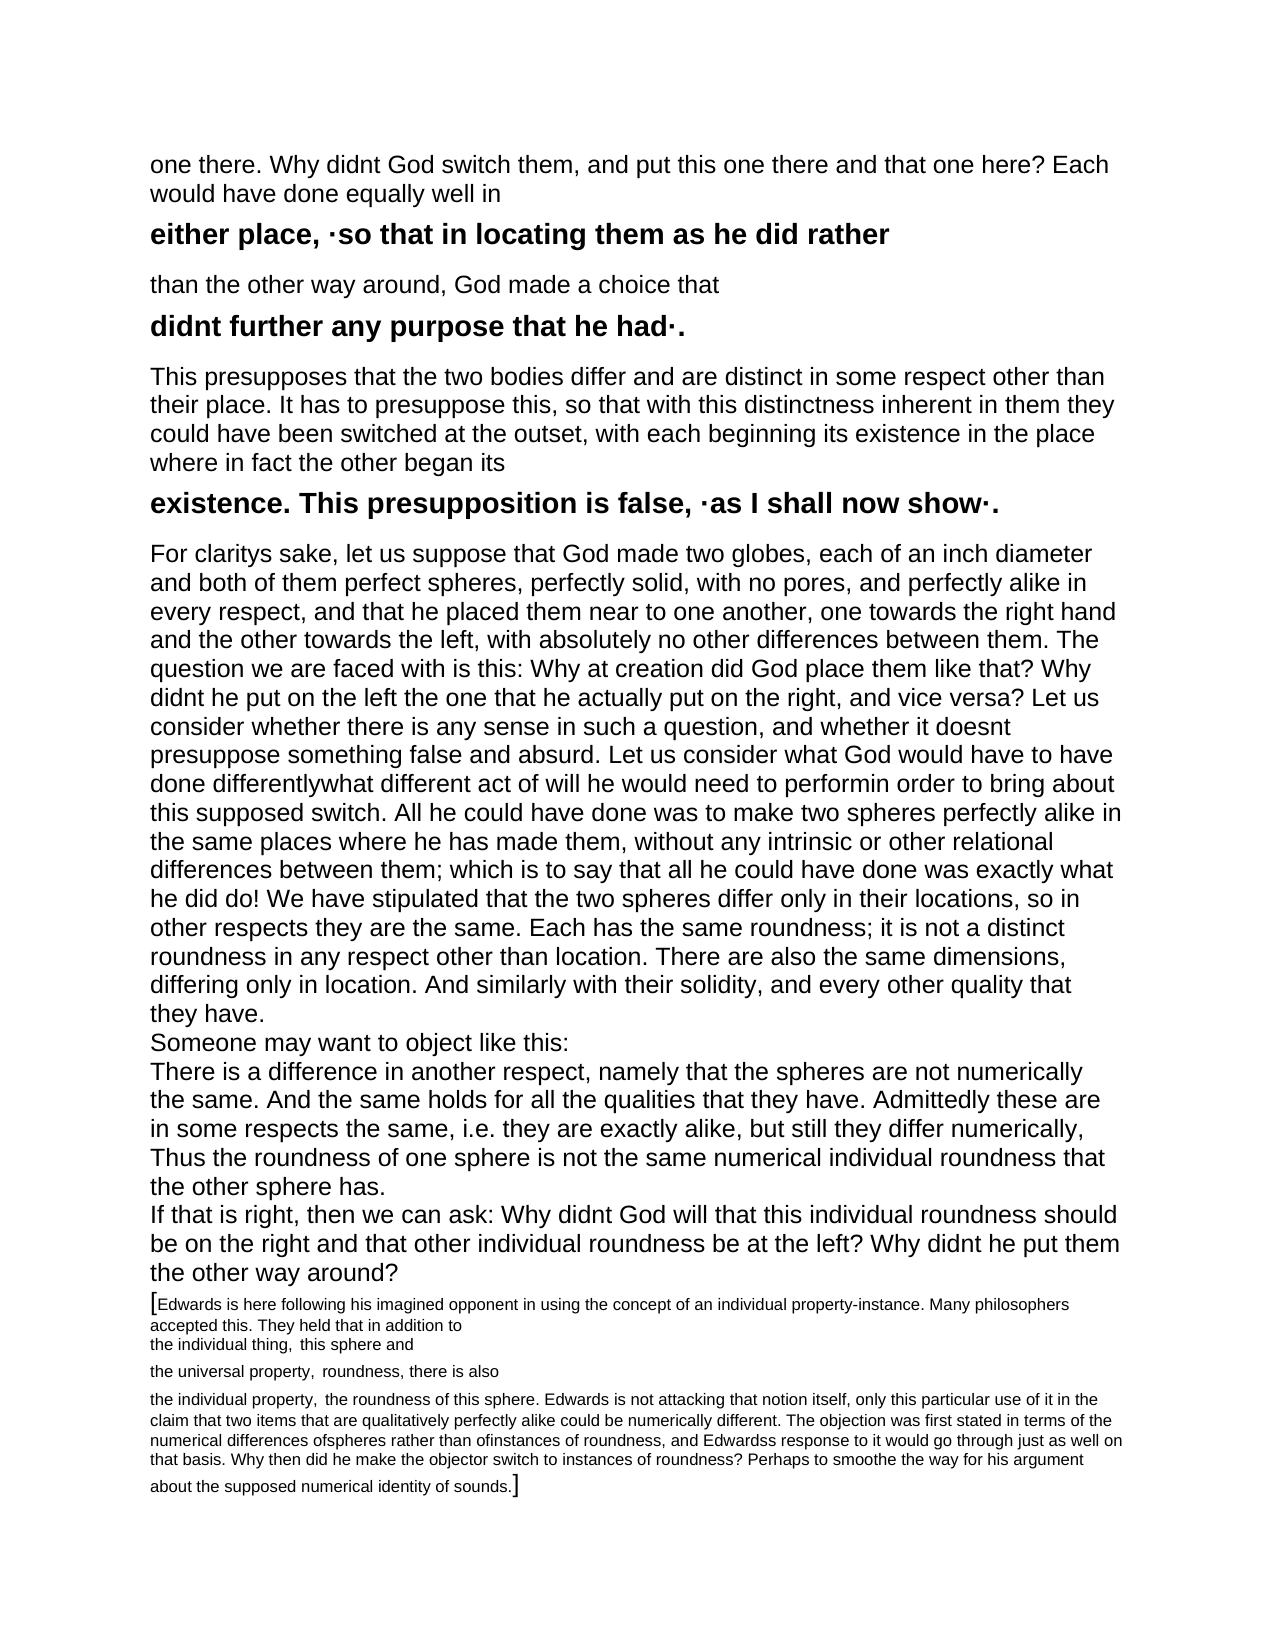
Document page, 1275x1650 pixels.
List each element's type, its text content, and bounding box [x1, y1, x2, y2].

text than the other way around, God made a choice that [150, 270, 1125, 299]
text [150, 1334, 1125, 1497]
text existence. This presupposition is false, ·as I shall now show·. [150, 486, 1125, 520]
text either place, ·so that in locating them as he did rather [150, 217, 1125, 251]
text didnt further any purpose that he had·. [150, 308, 1125, 342]
text Someone may want to object like this: There is a difference in another respect, namely that the spheres are not numerically the same. And the same holds for all the qualities that they have. Admittedly these are in some respects the same, i.e. they are exactly alike, but still they differ numerically, Thus the roundness of one sphere is not the same numerical individual roundness that the other sphere has. [150, 1028, 1125, 1200]
text This presupposes that the two bodies differ and are distinct in some respect other than their place. It has to presuppose this, so that with this distinctness inherent in them they could have been switched at the outset, with each beginning its existence in the place where in fact the other began its [150, 361, 1125, 476]
text If that is right, then we can ask: Why didnt God will that this individual roundness should be on the right and that other individual roundness be at the left? Why didnt he put them the other way around? [Edwards is here following his imagined opponent in using the concept of an individual property-instance. Many philosophers accepted this. They held that in addition to [150, 1200, 1125, 1334]
text For claritys sake, let us suppose that God made two globes, each of an inch diameter and both of them perfect spheres, perfectly solid, with no pores, and perfectly alike in every respect, and that he placed them near to one another, one towards the right hand and the other towards the left, with absolutely no other differences between them. The question we are faced with is this: Why at creation did God place them like that? Why didnt he put on the left the one that he actually put on the right, and vice versa? Let us consider whether there is any sense in such a question, and whether it doesnt presuppose something false and absurd. Let us consider what God would have to have done differentlywhat different act of will he would need to performin order to bring about this supposed switch. All he could have done was to make two spheres perfectly alike in the same places where he has made them, without any intrinsic or other relational differences between them; which is to say that all he could have done was exactly what he did do! We have stipulated that the two spheres differ only in their locations, so in other respects they are the same. Each has the same roundness; it is not a distinct roundness in any respect other than location. There are also the same dimensions, differing only in location. And similarly with their solidity, and every other quality that they have. [150, 539, 1125, 1028]
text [150, 150, 1125, 207]
